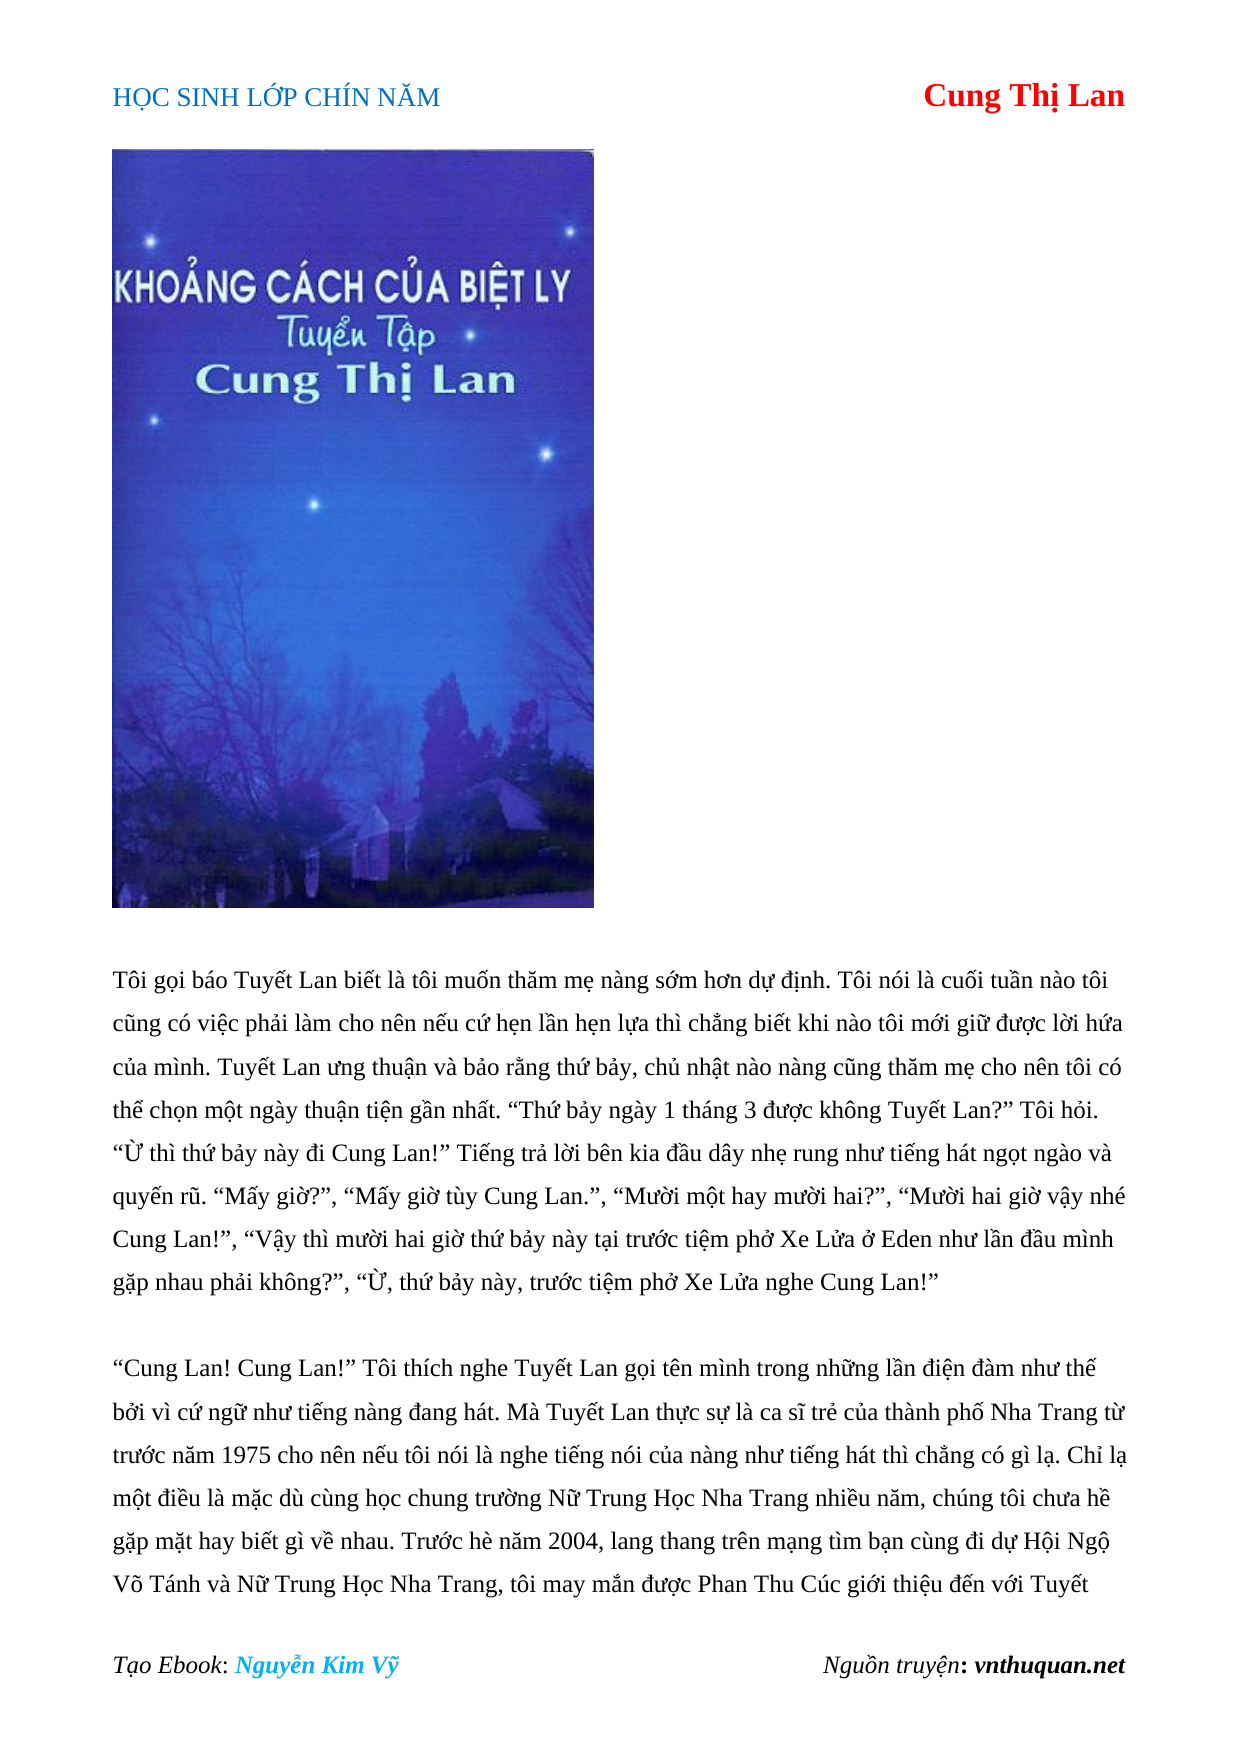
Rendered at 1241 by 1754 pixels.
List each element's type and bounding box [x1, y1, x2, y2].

text [112, 150, 1128, 1598]
picture [112, 149, 594, 908]
